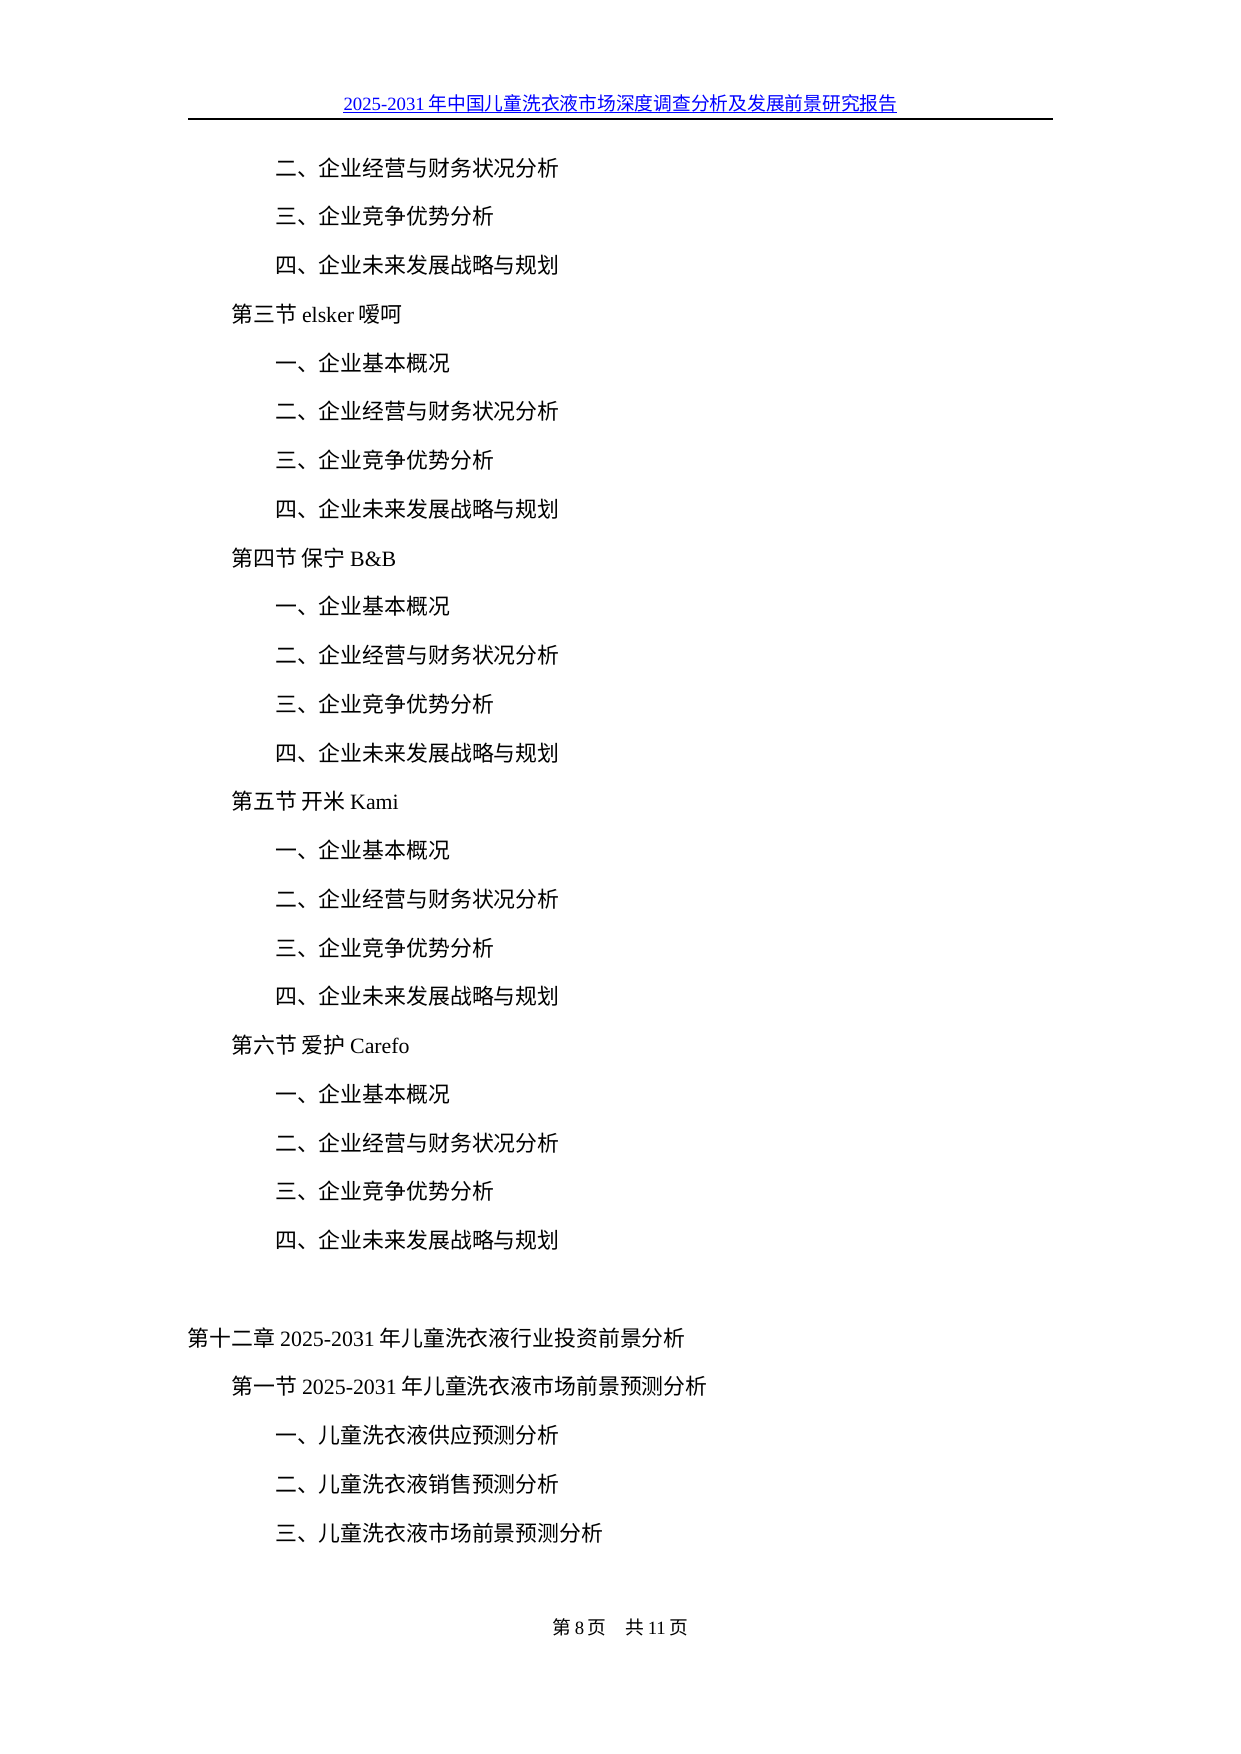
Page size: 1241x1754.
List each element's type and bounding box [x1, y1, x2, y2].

text [187, 150, 1053, 1548]
